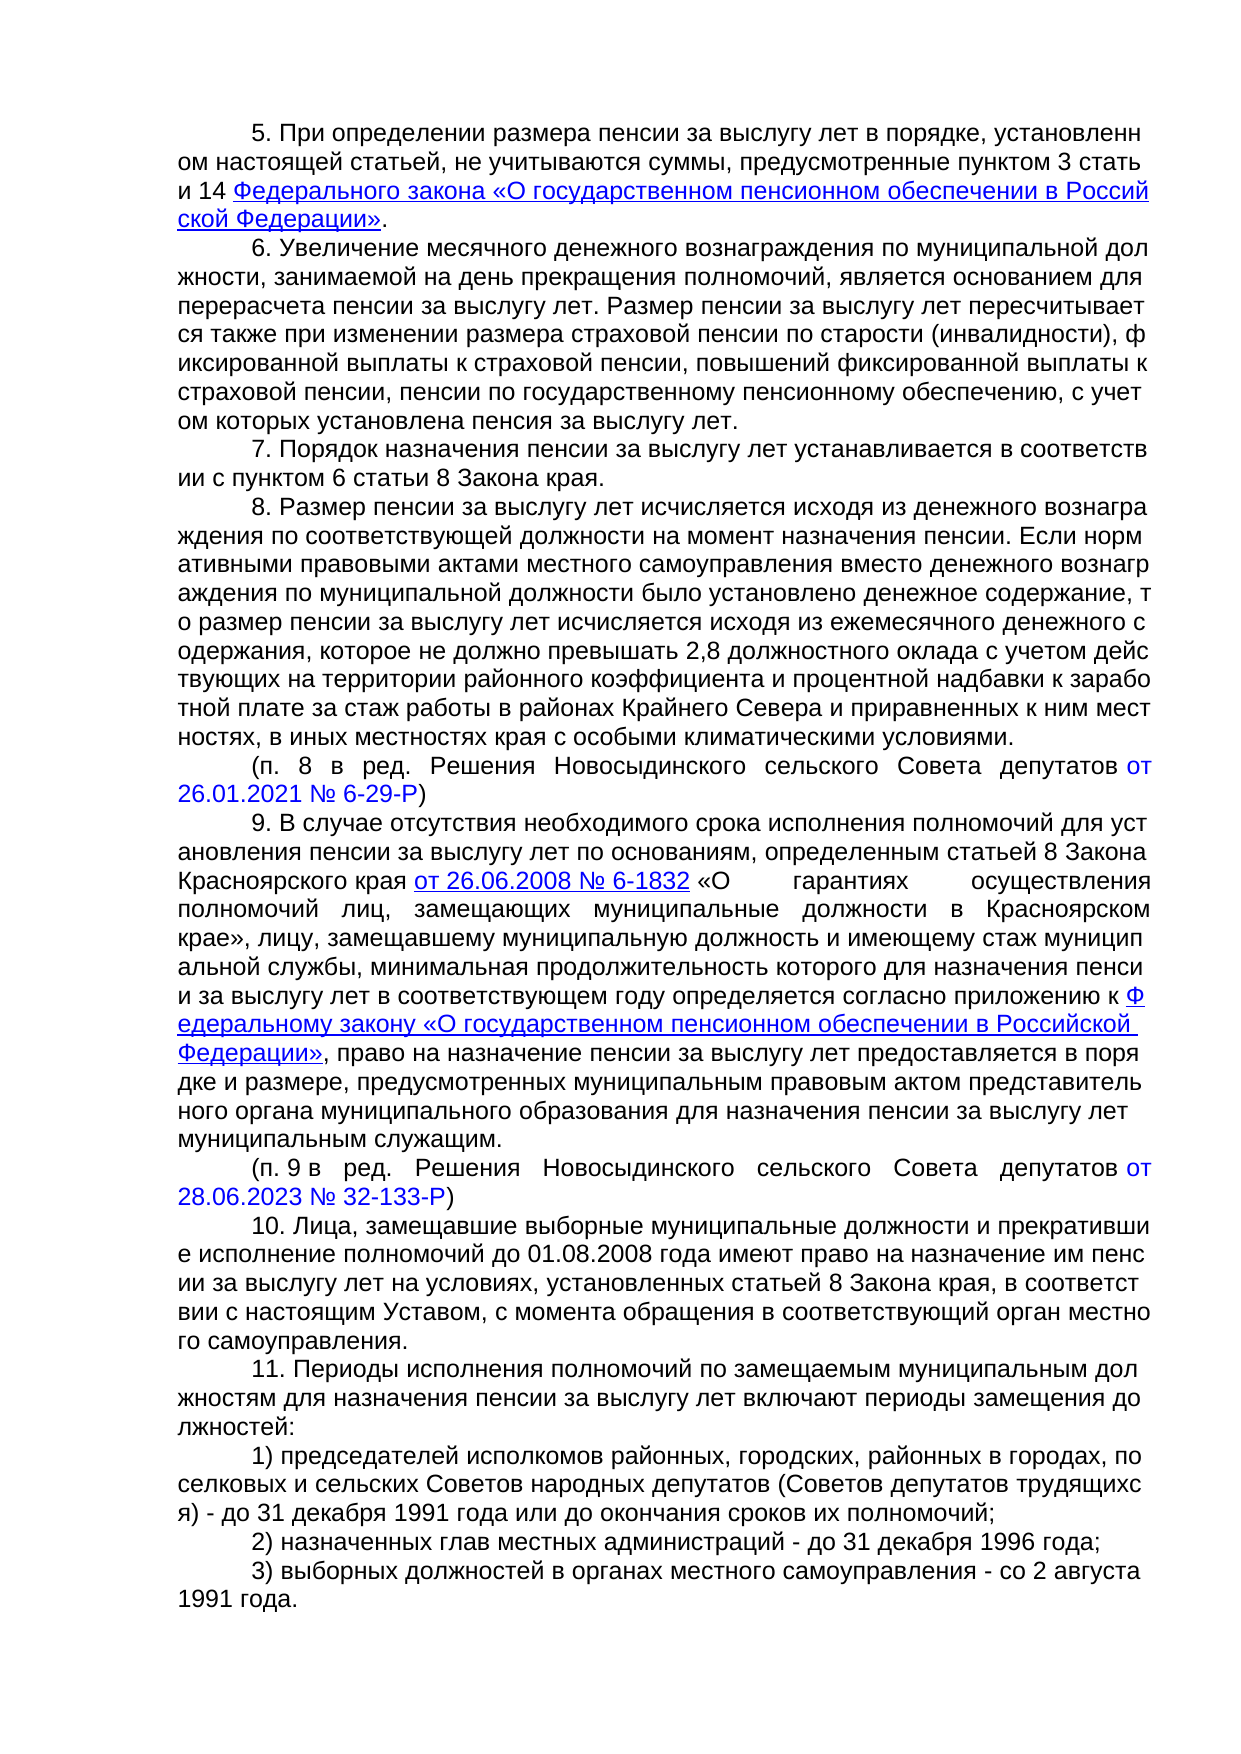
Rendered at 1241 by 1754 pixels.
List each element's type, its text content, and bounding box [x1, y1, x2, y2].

text 8. Размер пенсии за выслугу лет исчисляется исходя из денежного вознаграждения по соответствующей должности на момент назначения пенсии. Если нормативными правовыми актами местного самоуправления вместо денежного вознаграждения по муниципальной должности было установлено денежное содержание, то размер пенсии за выслугу лет исчисляется исходя из ежемесячного денежного содержания, которое не должно превышать 2,8 должностного оклада с учетом действующих на территории районного коэффициента и процентной надбавки к заработной плате за стаж работы в районах Крайнего Севера и приравненных к ним местностях, в иных местностях края с особыми климатическими условиями. [177, 492, 1152, 751]
text 10. Лица, замещавшие выборные муниципальные должности и прекратившие исполнение полномочий до 01.08.2008 года имеют право на назначение им пенсии за выслугу лет на условиях, установленных статьей 8 Закона края, в соответствии с настоящим Уставом, с момента обращения в соответствующий орган местного самоуправления. [177, 1211, 1152, 1354]
text 11. Периоды исполнения полномочий по замещаемым муниципальным должностям для назначения пенсии за выслугу лет включают периоды замещения должностей: [177, 1354, 1152, 1441]
text 5. При определении размера пенсии за выслугу лет в порядке, установленном настоящей статьей, не учитываются суммы, предусмотренные пунктом 3 статьи 14 Федерального закона «О государственном пенсионном обеспечении в Российской Федерации». [177, 118, 1152, 233]
text 6. Увеличение месячного денежного вознаграждения по муниципальной должности, занимаемой на день прекращения полномочий, является основанием для перерасчета пенсии за выслугу лет. Размер пенсии за выслугу лет пересчитывается также при изменении размера страховой пенсии по старости (инвалидности), фиксированной выплаты к страховой пенсии, повышений фиксированной выплаты к страховой пенсии, пенсии по государственному пенсионному обеспечению, с учетом которых установлена пенсия за выслугу лет. [177, 233, 1152, 434]
text 9. В случае отсутствия необходимого срока исполнения полномочий для установления пенсии за выслугу лет по основаниям, определенным статьей 8 Закона Красноярского края от 26.06.2008 № 6-1832 «О гарантиях осуществления полномочий лиц, замещающих муниципальные должности в Красноярском крае», лицу, замещавшему муниципальную должность и имеющему стаж муниципальной службы, минимальная продолжительность которого для назначения пенсии за выслугу лет в соответствующем году определяется согласно приложению к Федеральному закону «О государственном пенсионном обеспечении в Российской Федерации», право на назначение пенсии за выслугу лет предоставляется в порядке и размере, предусмотренных муниципальным правовым актом представительного органа муниципального образования для назначения пенсии за выслугу лет муниципальным служащим. [177, 808, 1152, 1153]
text (п. 9 в ред. Решения Новосыдинского сельского Совета депутатов от 28.06.2023 № 32-133-Р) [177, 1153, 1152, 1211]
text 1) председателей исполкомов районных, городских, районных в городах, поселковых и сельских Советов народных депутатов (Советов депутатов трудящихся) - до 31 декабря 1991 года или до окончания сроков их полномочий; [177, 1441, 1152, 1527]
text 7. Порядок назначения пенсии за выслугу лет устанавливается в соответствии с пунктом 6 статьи 8 Закона края. [177, 434, 1152, 492]
text 3) выборных должностей в органах местного самоуправления - со 2 августа 1991 года. [177, 1556, 1152, 1613]
text (п. 8 в ред. Решения Новосыдинского сельского Совета депутатов от 26.01.2021 № 6-29-Р) [177, 751, 1152, 808]
text 2) назначенных глав местных администраций - до 31 декабря 1996 года; [177, 1527, 1152, 1556]
